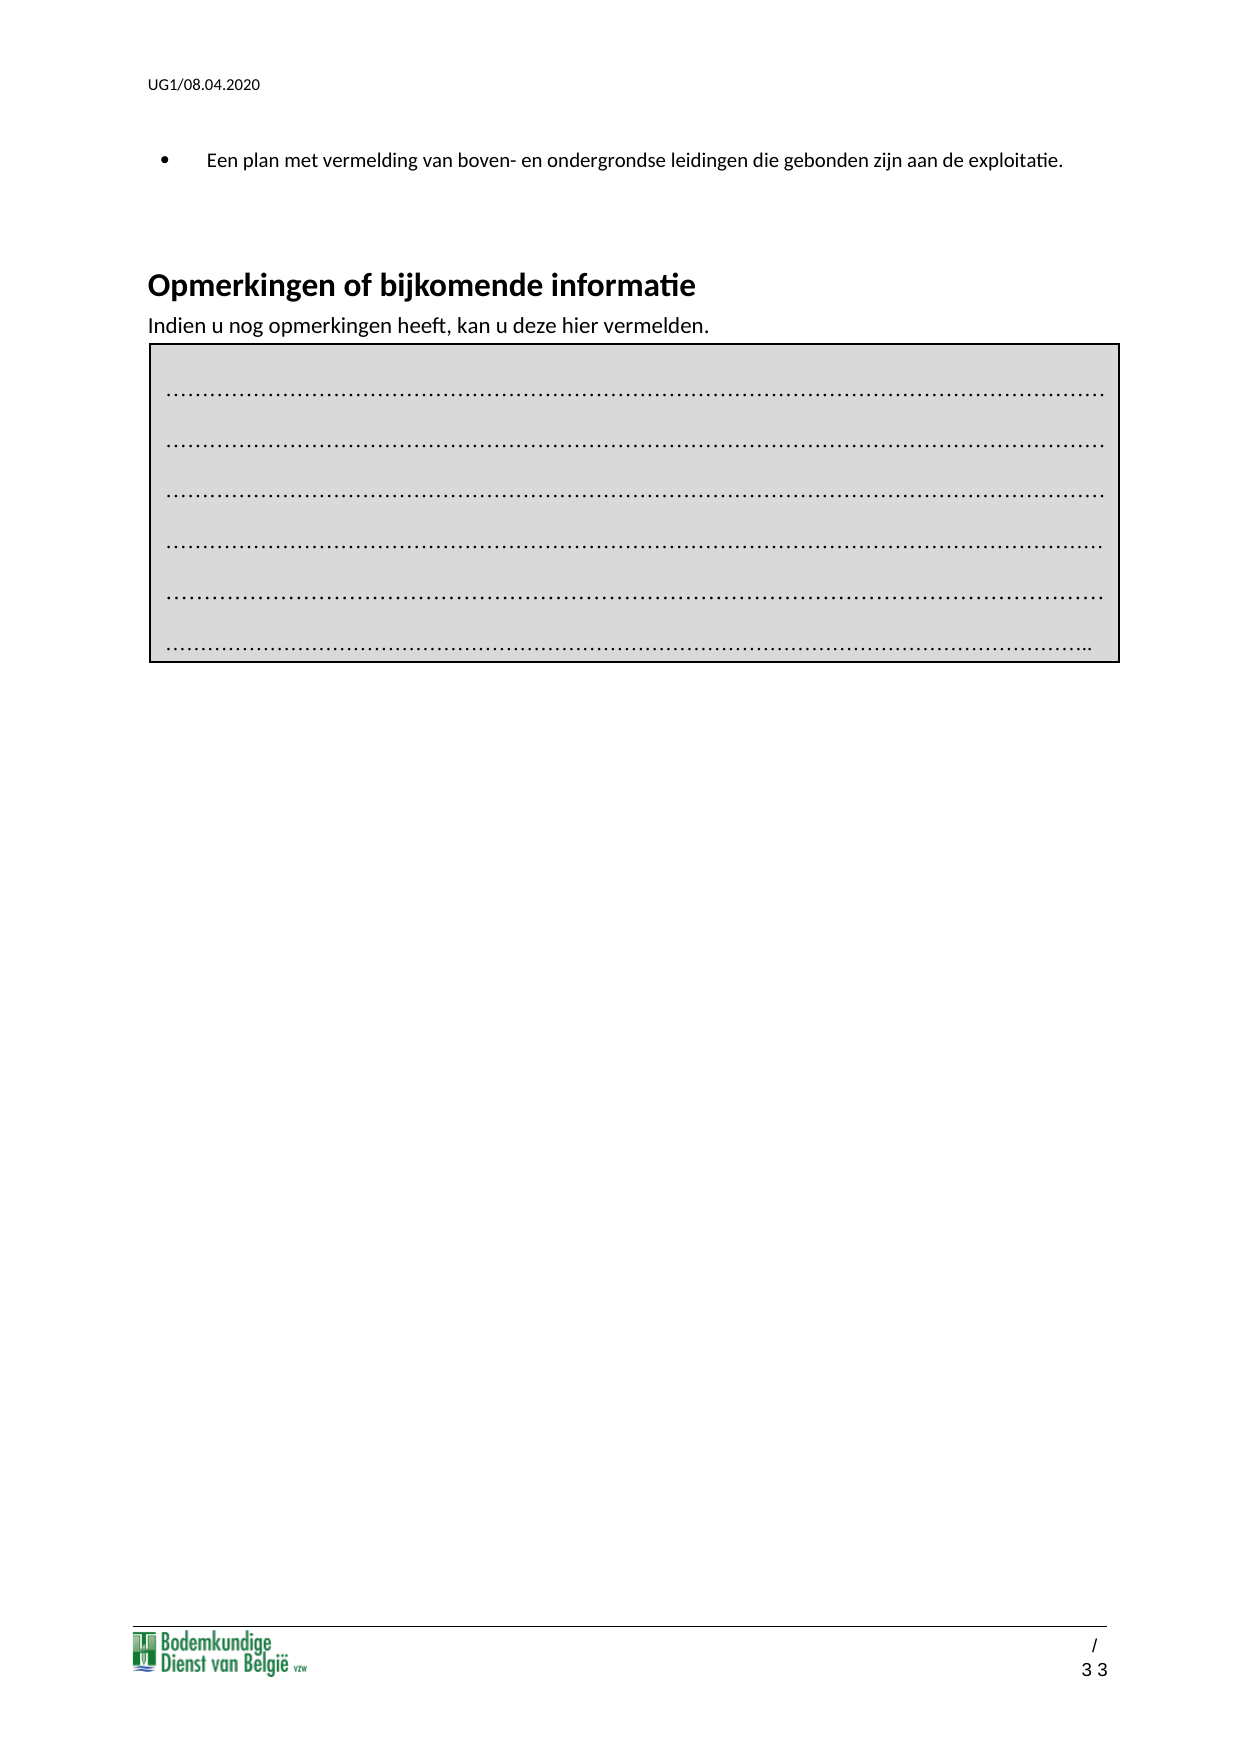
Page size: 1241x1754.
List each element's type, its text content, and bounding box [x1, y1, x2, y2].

subtitle Opmerkingen of bijkomende informatie [148, 264, 1093, 304]
list Een plan met vermelding van boven- en ondergrondse leidingen die gebonden zijn aan de exploitatie. [161, 148, 1093, 173]
text Indien u nog opmerkingen heeft, kan u deze hier vermelden. [148, 311, 1093, 339]
picture [132, 1629, 307, 1677]
